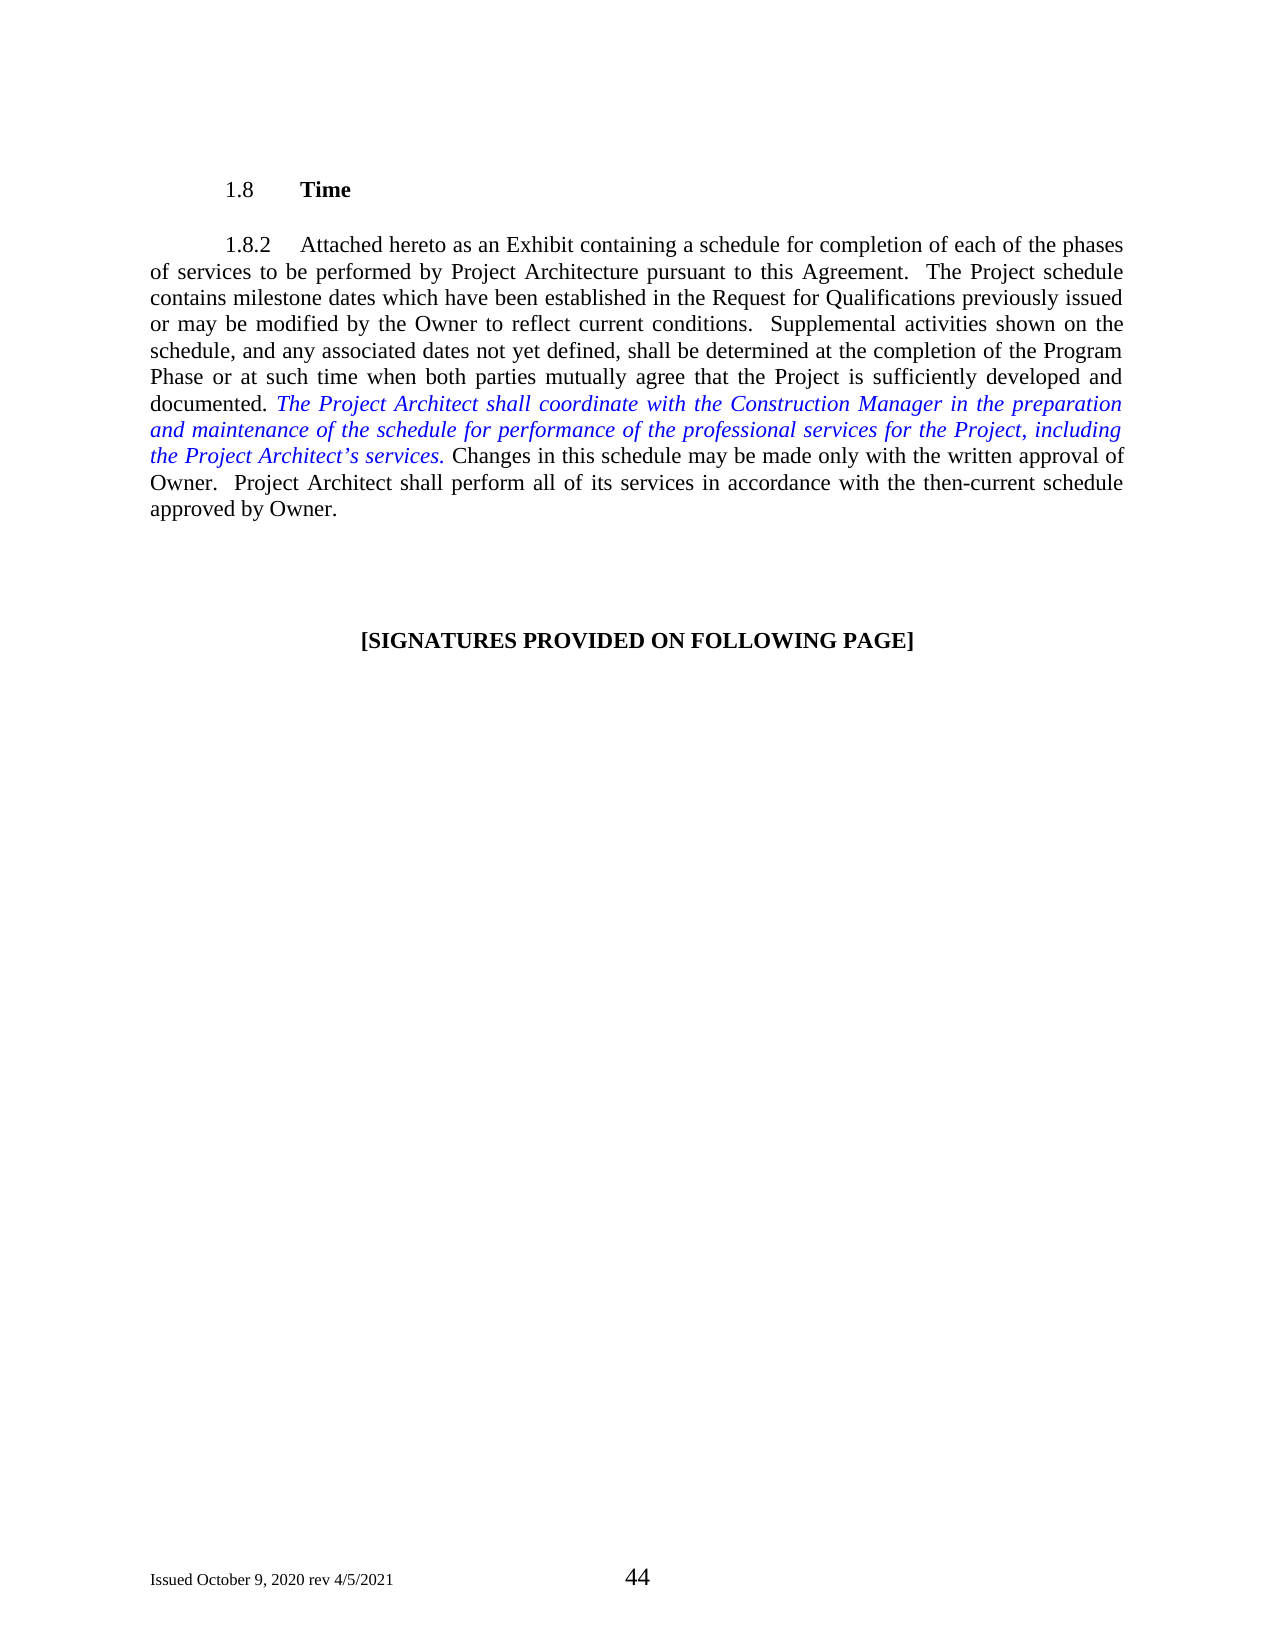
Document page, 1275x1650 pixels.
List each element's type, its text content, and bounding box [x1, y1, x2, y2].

text 1.8 Time [150, 176, 1125, 203]
text [SIGNATURES PROVIDED ON FOLLOWING PAGE] [150, 627, 1125, 653]
text 1.8.2 Attached hereto as an Exhibit containing a schedule for completion of each of the phases of services to be performed by Project Architecture pursuant to this Agreement. The Project schedule contains milestone dates which have been established in the Request for Qualifications previously issued or may be modified by the Owner to reflect current conditions. Supplemental activities shown on the schedule, and any associated dates not yet defined, shall be determined at the completion of the Program Phase or at such time when both parties mutually agree that the Project is sufficiently developed and documented. The Project Architect shall coordinate with the Construction Manager in the preparation and maintenance of the schedule for performance of the professional services for the Project, including the Project Architect’s services. Changes in this schedule may be made only with the written approval of Owner. Project Architect shall perform all of its services in accordance with the then-current schedule approved by Owner. [150, 231, 1125, 521]
